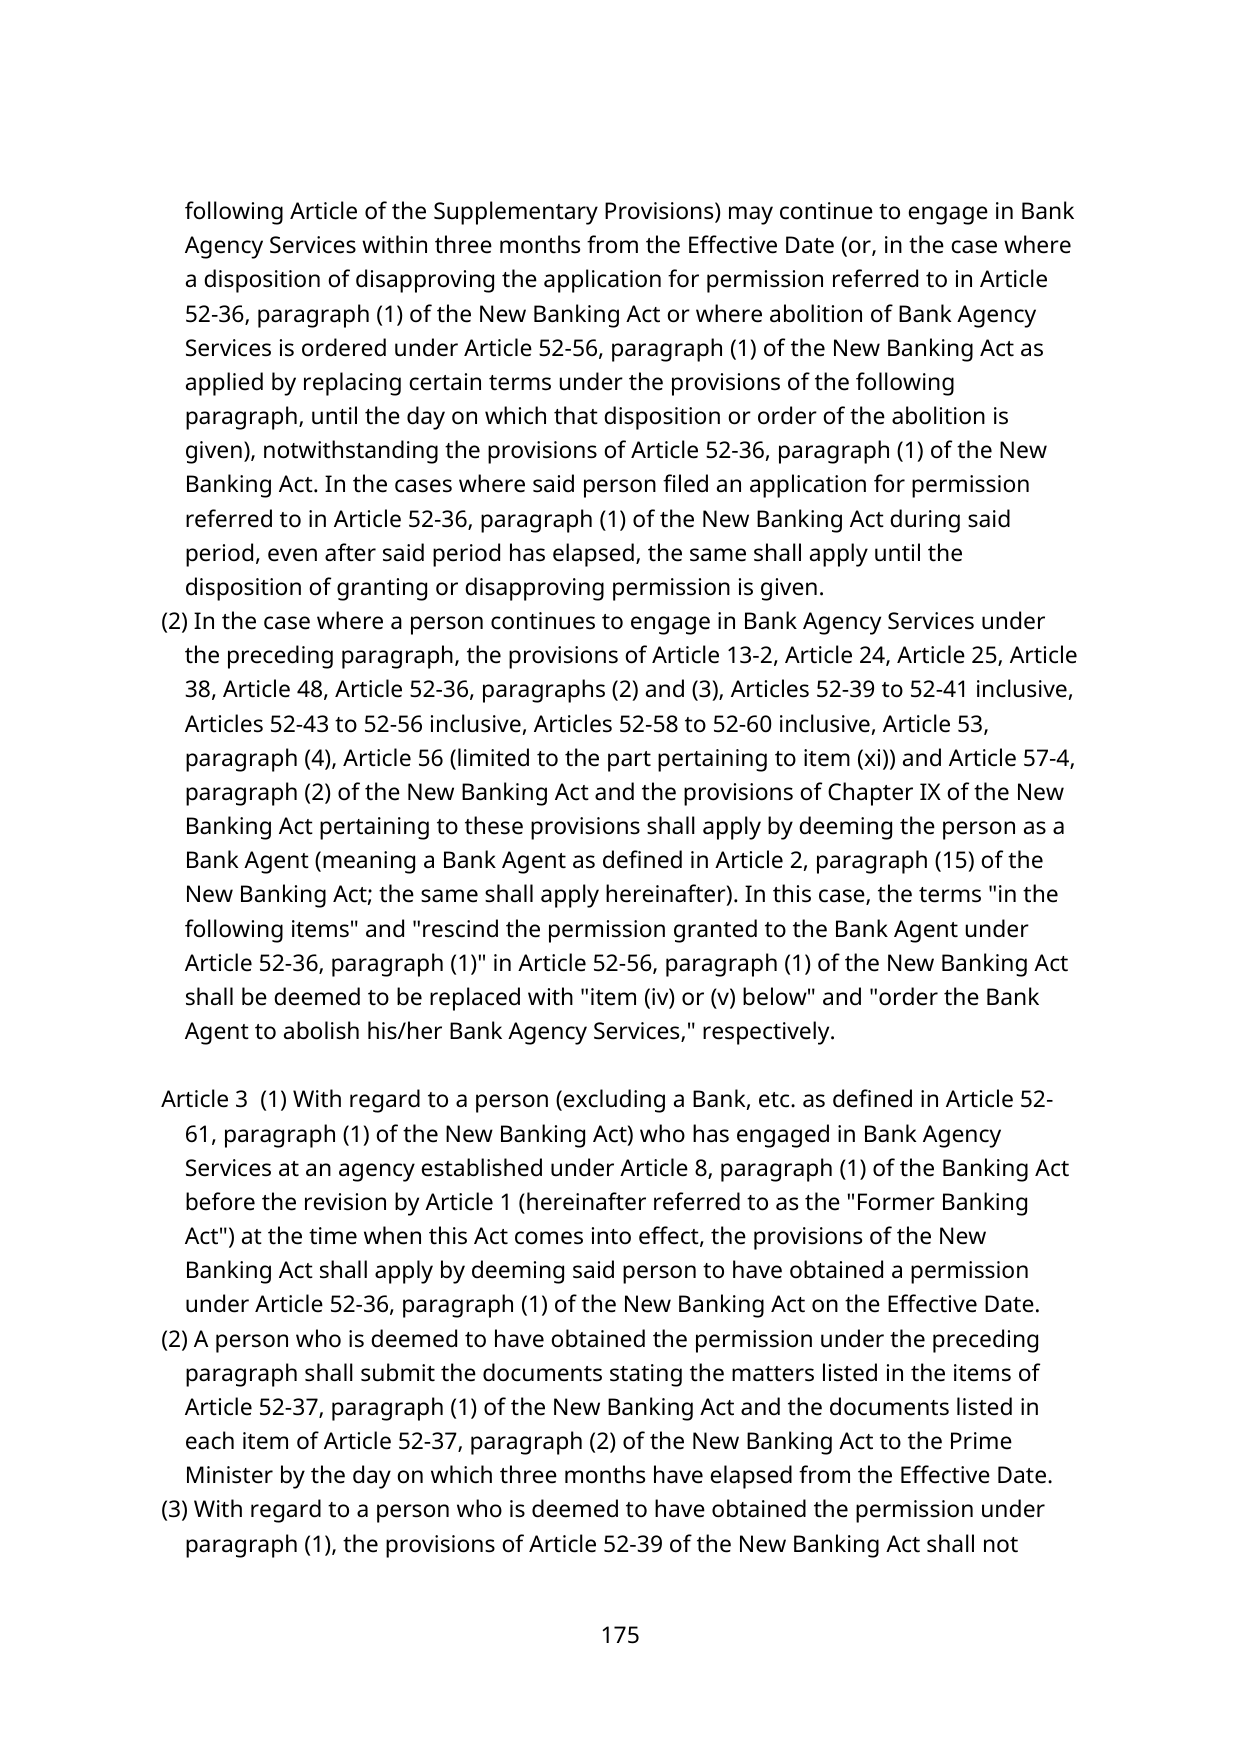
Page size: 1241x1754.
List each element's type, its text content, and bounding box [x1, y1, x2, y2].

text (2) In the case where a person continues to engage in Bank Agency Services under the preceding paragraph, the provisions of Article 13-2, Article 24, Article 25, Article 38, Article 48, Article 52-36, paragraphs (2) and (3), Articles 52-39 to 52-41 inclusive, Articles 52-43 to 52-56 inclusive, Articles 52-58 to 52-60 inclusive, Article 53, paragraph (4), Article 56 (limited to the part pertaining to item (xi)) and Article 57-4, paragraph (2) of the New Banking Act and the provisions of Chapter IX of the New Banking Act pertaining to these provisions shall apply by deeming the person as a Bank Agent (meaning a Bank Agent as defined in Article 2, paragraph (15) of the New Banking Act; the same shall apply hereinafter). In this case, the terms "in the following items" and "rescind the permission granted to the Bank Agent under Article 52-36, paragraph (1)" in Article 52-56, paragraph (1) of the New Banking Act shall be deemed to be replaced with "item (iv) or (v) below" and "order the Bank Agent to abolish his/her Bank Agency Services," respectively. [161, 604, 1079, 1048]
text Article 3 (1) With regard to a person (excluding a Bank, etc. as defined in Article 52-61, paragraph (1) of the New Banking Act) who has engaged in Bank Agency Services at an agency established under Article 8, paragraph (1) of the Banking Act before the revision by Article 1 (hereinafter referred to as the "Former Banking Act") at the time when this Act comes into effect, the provisions of the New Banking Act shall apply by deeming said person to have obtained a permission under Article 52-36, paragraph (1) of the New Banking Act on the Effective Date. [161, 1082, 1079, 1321]
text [161, 1492, 1079, 1560]
text (2) A person who is deemed to have obtained the permission under the preceding paragraph shall submit the documents stating the matters listed in the items of Article 52-37, paragraph (1) of the New Banking Act and the documents listed in each item of Article 52-37, paragraph (2) of the New Banking Act to the Prime Minister by the day on which three months have elapsed from the Effective Date. [161, 1321, 1079, 1492]
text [161, 194, 1079, 604]
